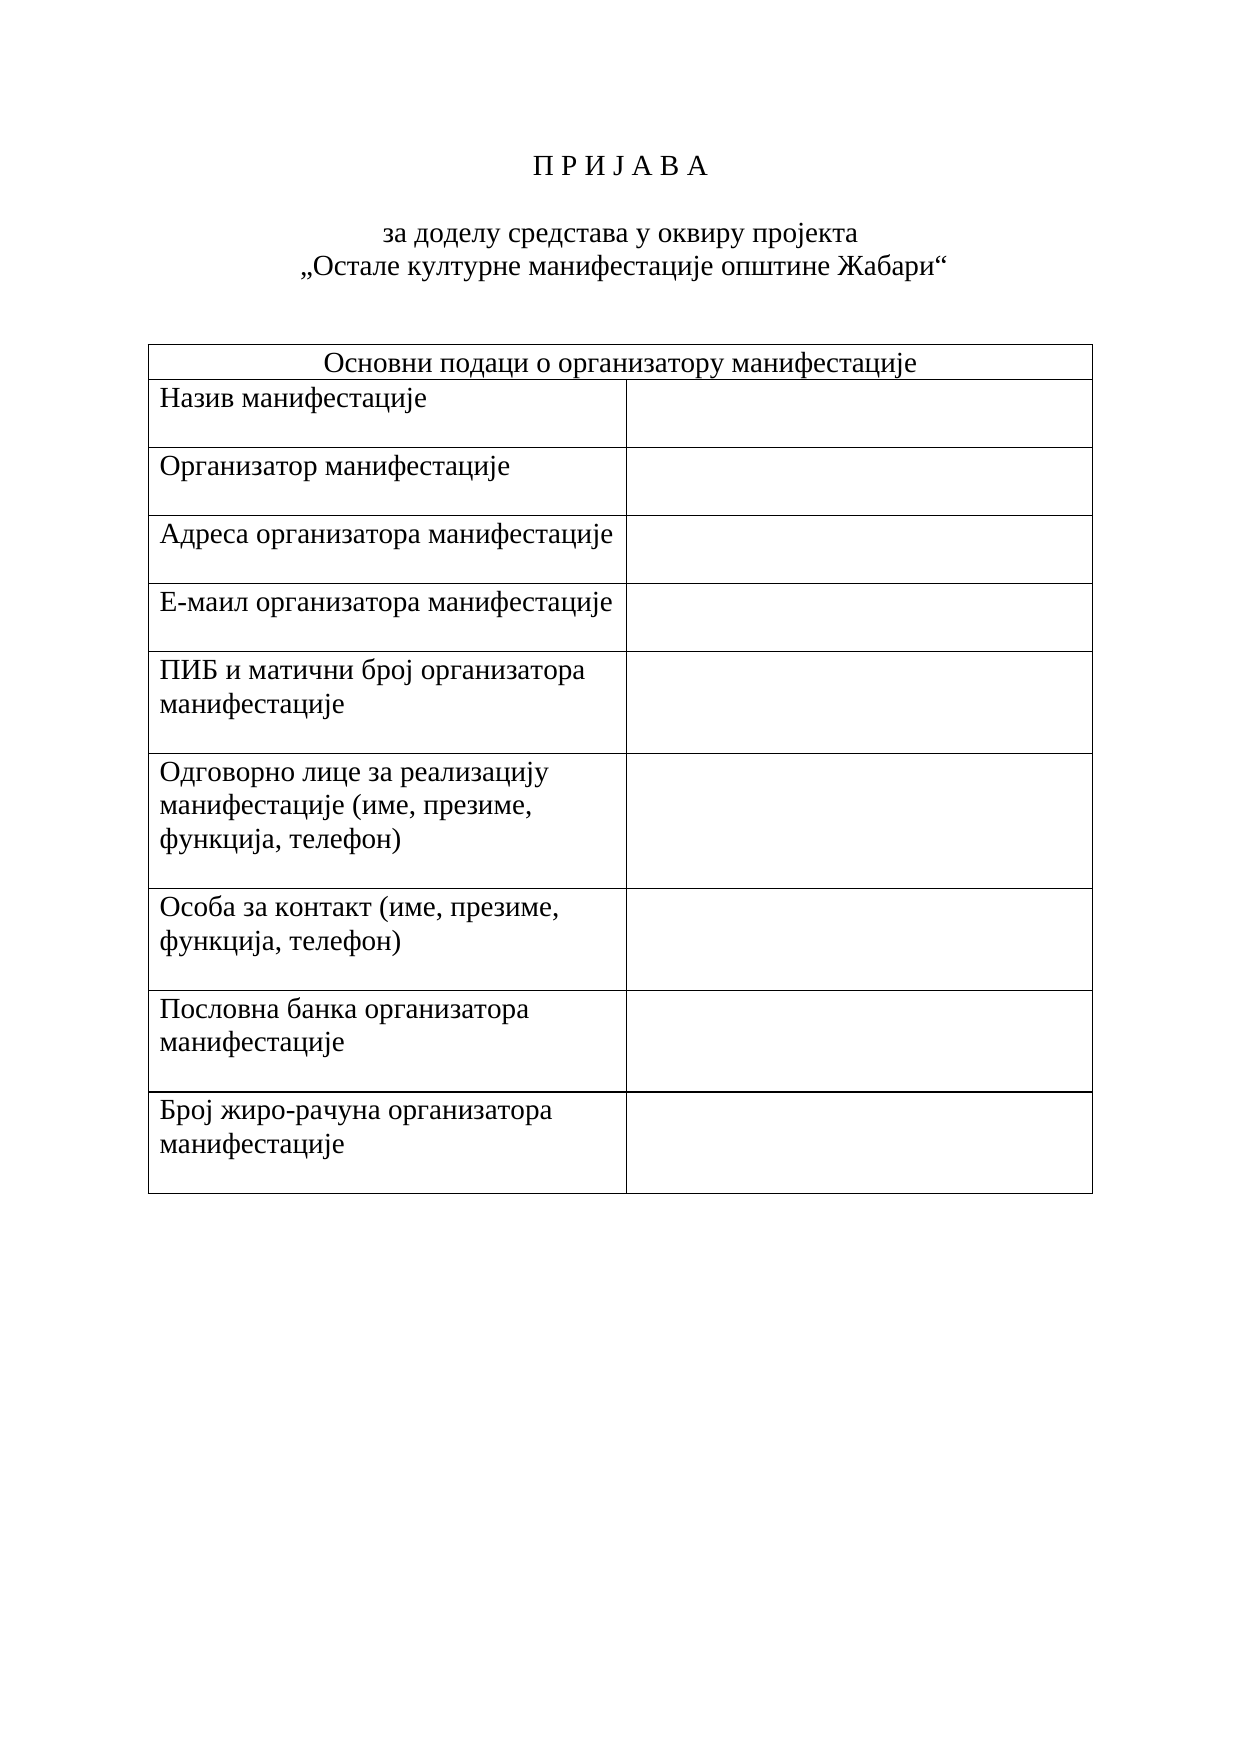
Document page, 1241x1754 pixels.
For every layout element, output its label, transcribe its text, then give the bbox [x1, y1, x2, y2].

table_cell Особа за контакт (име, презиме, функција, телефон) [149, 889, 626, 990]
table_cell ПИБ и матични број организатора манифестације [149, 652, 626, 753]
table_cell Е-маил организатора манифестације [149, 584, 626, 651]
table_cell Организатор манифестације [149, 448, 626, 515]
text за доделу средстава у оквиру пројекта [148, 215, 1093, 248]
table_cell [627, 889, 1092, 990]
table_cell Назив манифестације [149, 380, 626, 447]
table_cell Пословна банка организатора манифестације [149, 991, 626, 1091]
text „Остале културне манифестације општине Жабари“ [148, 248, 1093, 282]
table_cell [627, 516, 1092, 583]
table_cell [627, 380, 1092, 447]
table_cell [627, 754, 1092, 888]
table_cell Адреса организатора манифестације [149, 516, 626, 583]
text П Р И Ј А В А [148, 148, 1093, 181]
table_header Основни подаци о организатору манифестације [149, 345, 1092, 379]
table_cell [627, 448, 1092, 515]
table_cell Број жиро-рачуна организатора манифестације [149, 1093, 626, 1193]
table_cell [627, 584, 1092, 651]
table_cell [627, 991, 1092, 1091]
table_cell [627, 1093, 1092, 1193]
table_cell Одговорно лице за реализацију манифестације (име, презиме, функција, телефон) [149, 754, 626, 888]
table_cell [627, 652, 1092, 753]
